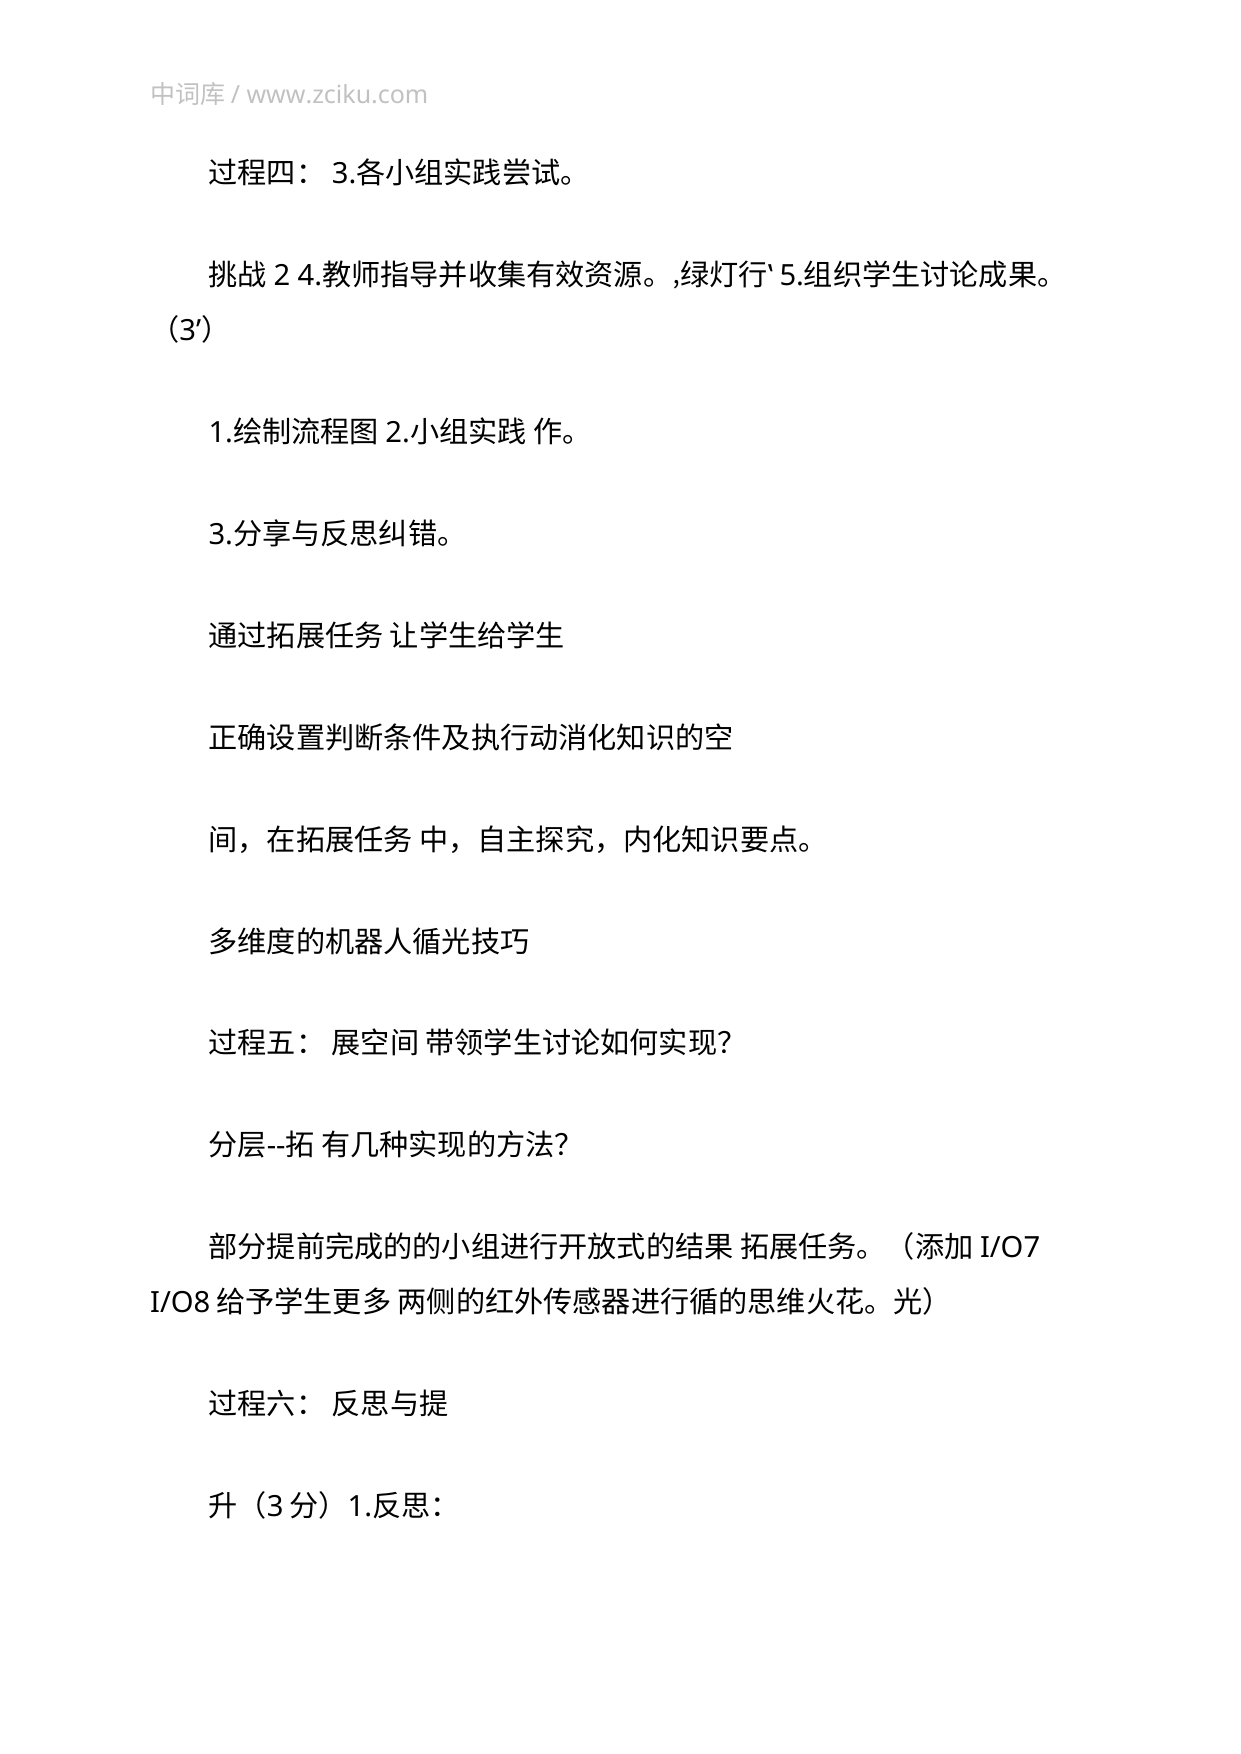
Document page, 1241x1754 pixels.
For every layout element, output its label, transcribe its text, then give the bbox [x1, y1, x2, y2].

text 1.绘制流程图 2.小组实践 作。 [150, 409, 1090, 451]
text 过程五： 展空间 带领学生讨论如何实现？ [150, 1020, 1090, 1062]
text 升（3分）1.反思： [150, 1482, 1090, 1525]
text 过程四： 3.各小组实践尝试。 [150, 150, 1090, 192]
text 部分提前完成的的小组进行开放式的结果 拓展任务。（添加 I/O7 I/O8给予学生更多 两侧的红外传感器进行循的思维火花。光） [150, 1224, 1090, 1321]
text 挑战 2 4.教师指导并收集有效资源。‚绿灯行‛ 5.组织学生讨论成果。（3’） [150, 252, 1090, 349]
text 过程六： 反思与提 [150, 1381, 1090, 1423]
text 正确设置判断条件及执行动消化知识的空 [150, 715, 1090, 757]
text 间，在拓展任务 中，自主探究，内化知识要点。 [150, 816, 1090, 859]
text 多维度的机器人循光技巧 [150, 918, 1090, 961]
text 通过拓展任务 让学生给学生 [150, 613, 1090, 655]
text 分层--拓 有几种实现的方法？ [150, 1122, 1090, 1164]
text 3.分享与反思纠错。 [150, 511, 1090, 553]
